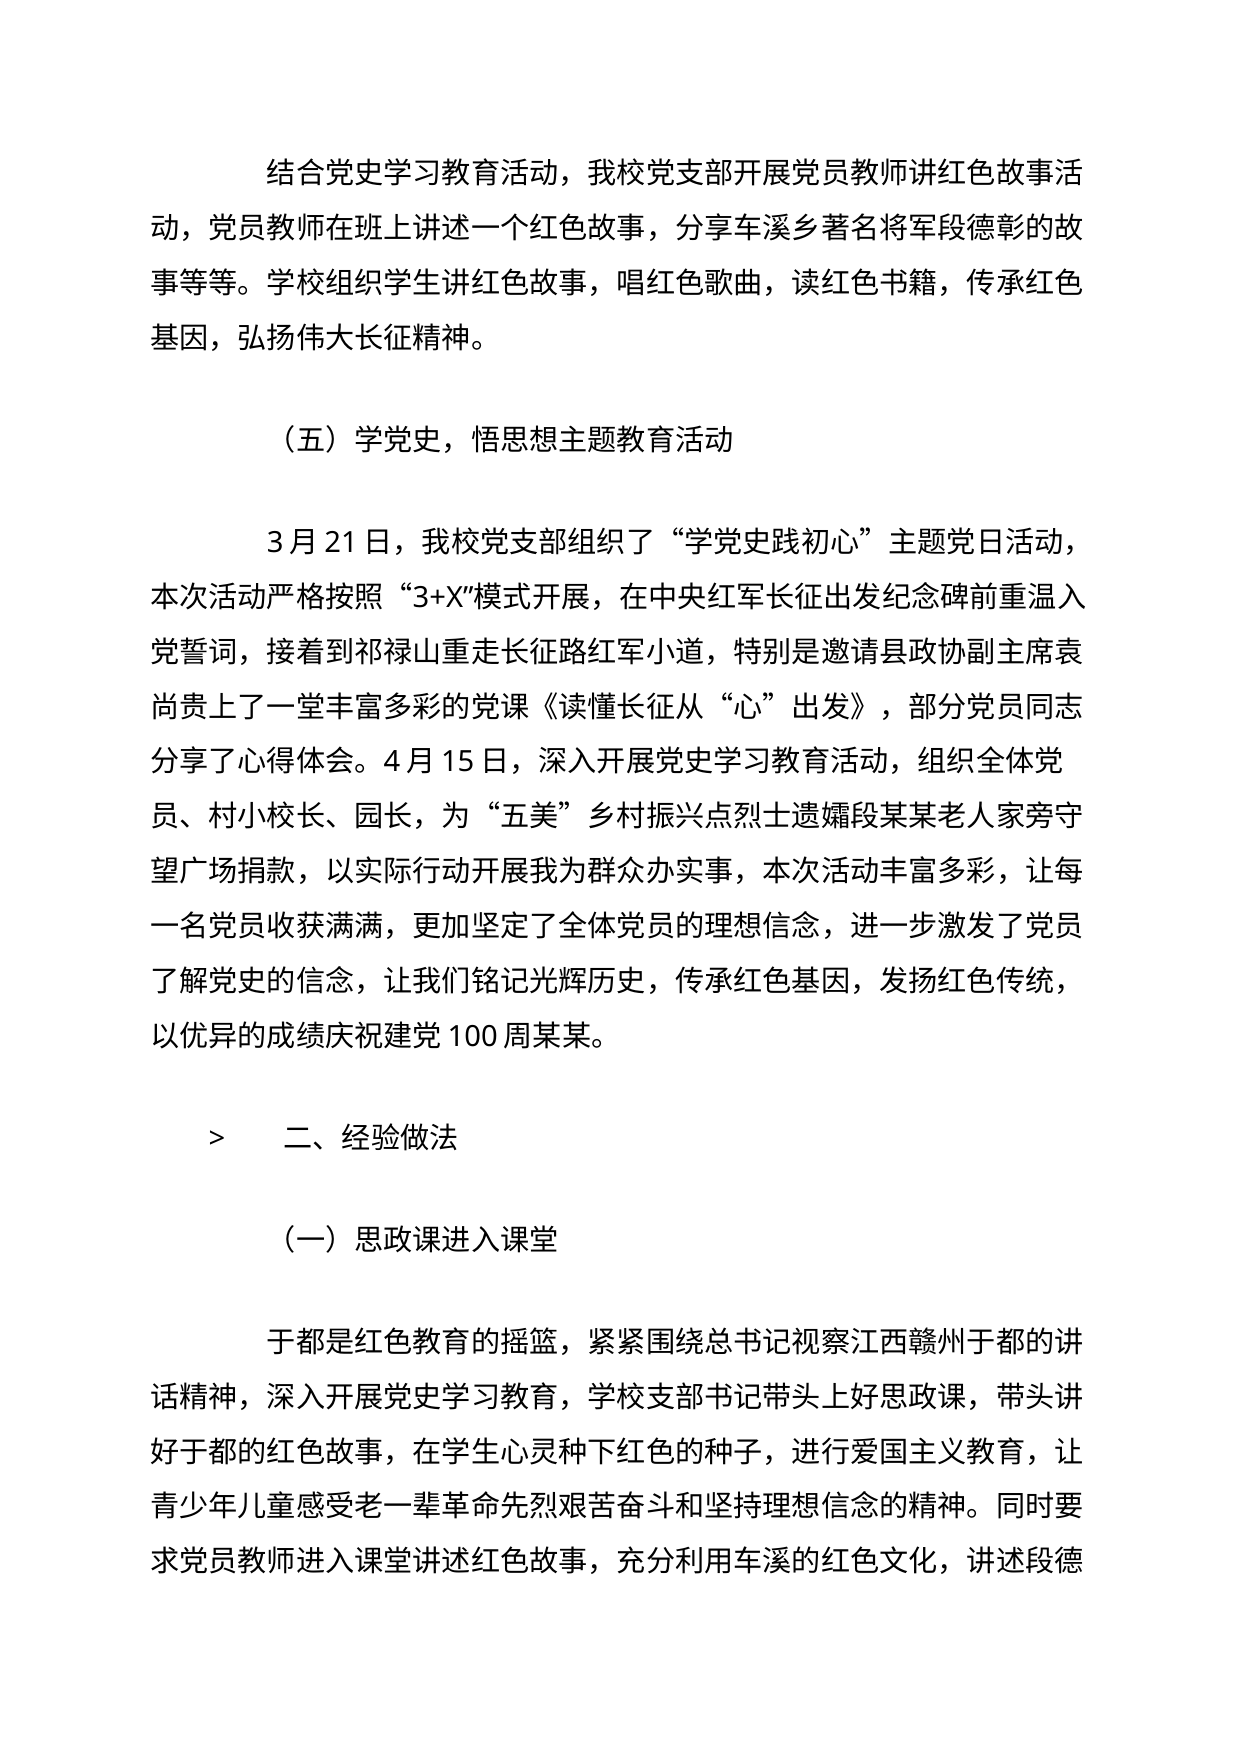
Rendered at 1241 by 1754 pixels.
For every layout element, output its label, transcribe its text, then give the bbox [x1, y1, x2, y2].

text （一）思政课进入课堂 [150, 1217, 1090, 1259]
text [150, 1318, 1090, 1580]
text 3月21日，我校党支部组织了“学党史践初心”主题党日活动，本次活动严格按照“3+X”模式开展，在中央红军长征出发纪念碑前重温入党誓词，接着到祁禄山重走长征路红军小道，特别是邀请县政协副主席袁尚贵上了一堂丰富多彩的党课《读懂长征从“心”出发》，部分党员同志分享了心得体会。4月15日，深入开展党史学习教育活动，组织全体党员、村小校长、园长，为“五美”乡村振兴点烈士遗孀段某某老人家旁守望广场捐款，以实际行动开展我为群众办实事，本次活动丰富多彩，让每一名党员收获满满，更加坚定了全体党员的理想信念，进一步激发了党员了解党史的信念，让我们铭记光辉历史，传承红色基因，发扬红色传统，以优异的成绩庆祝建党100周某某。 [150, 518, 1090, 1055]
text > 二、经验做法 [150, 1114, 1090, 1157]
text （五）学党史，悟思想主题教育活动 [150, 416, 1090, 459]
text 结合党史学习教育活动，我校党支部开展党员教师讲红色故事活动，党员教师在班上讲述一个红色故事，分享车溪乡著名将军段德彰的故事等等。学校组织学生讲红色故事，唱红色歌曲，读红色书籍，传承红色基因，弘扬伟大长征精神。 [150, 150, 1090, 357]
